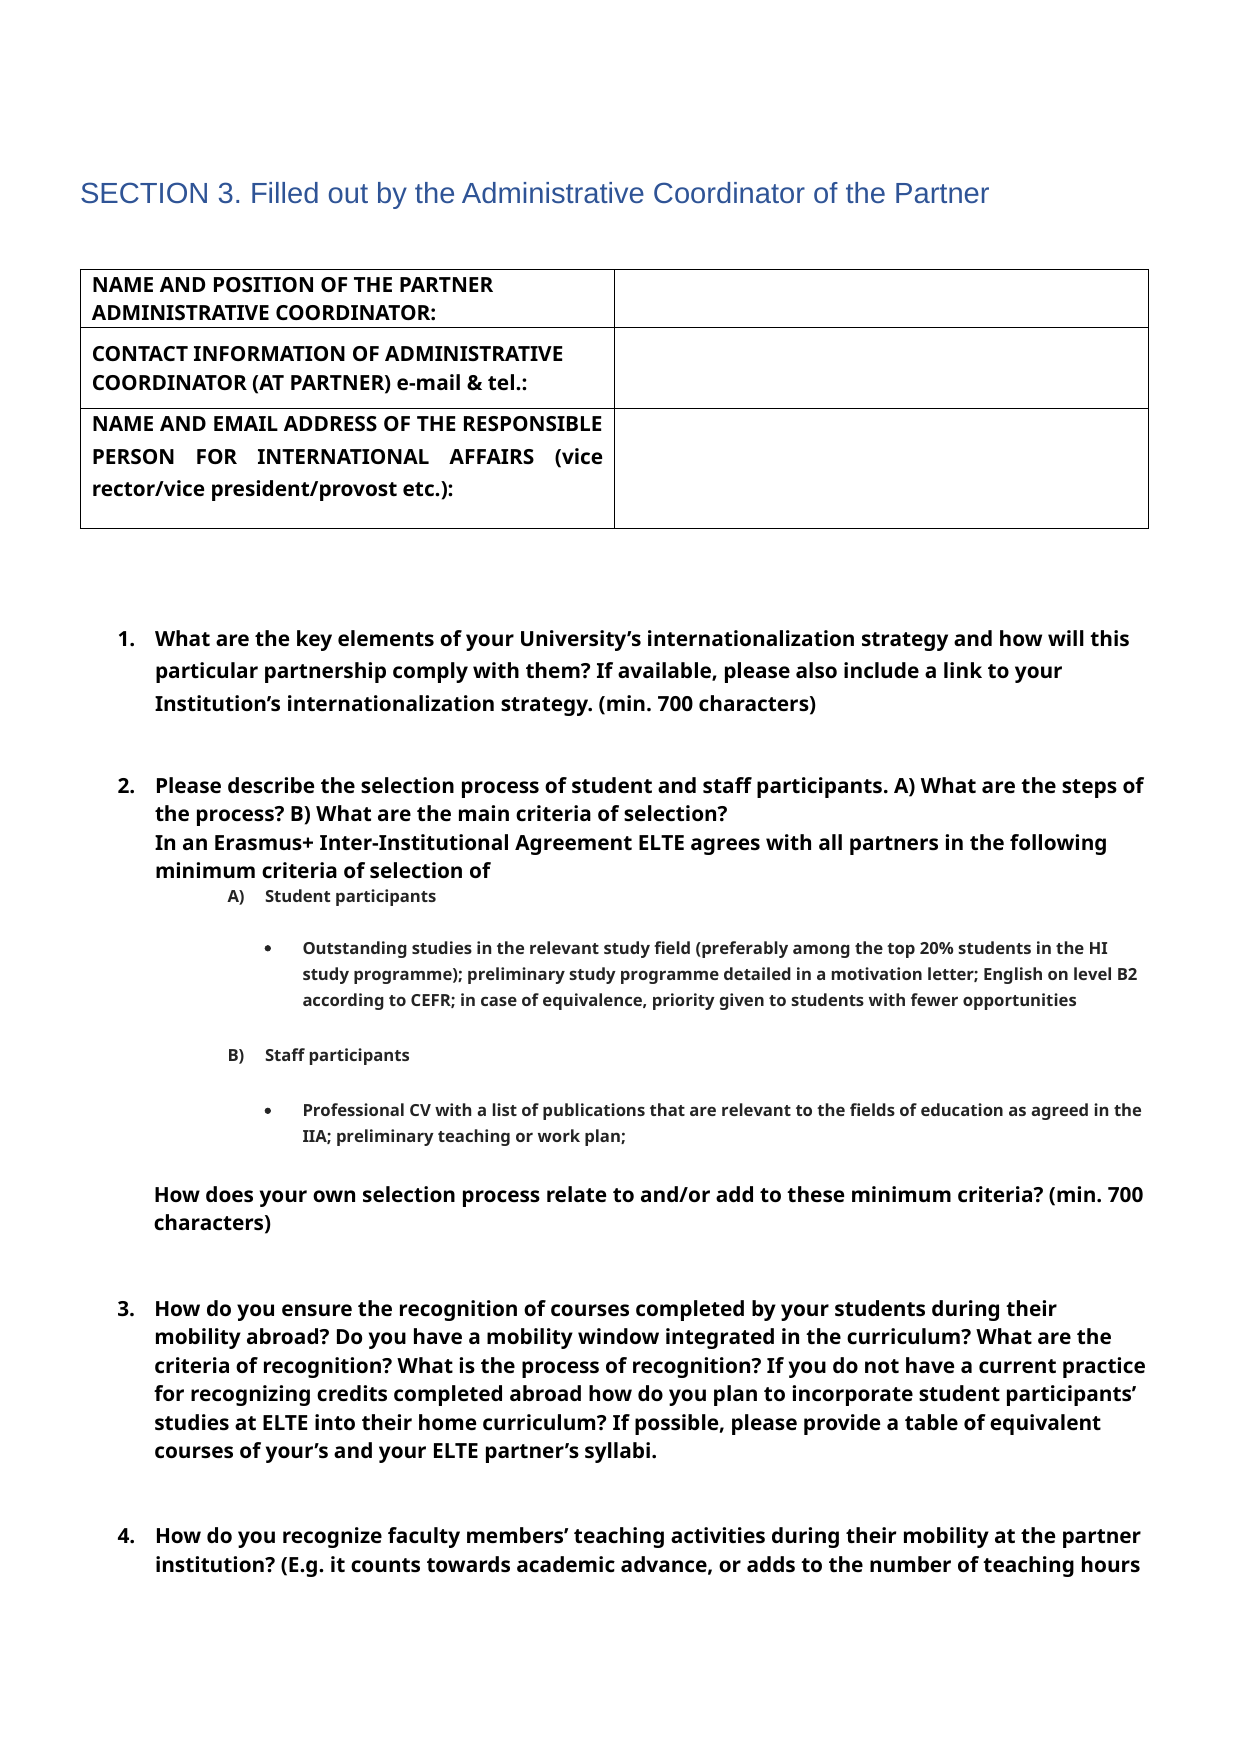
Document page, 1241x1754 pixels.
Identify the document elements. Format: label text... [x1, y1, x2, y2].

table_header [615, 270, 1148, 327]
list How do you ensure the recognition of courses completed by your students during their mobility abroad? Do you have a mobility window integrated in the curriculum? What are the criteria of recognition? What is the process of recognition? If you do not have a current practice for recognizing credits completed abroad how do you plan to incorporate student participants’ studies at ELTE into their home curriculum? If possible, please provide a table of equivalent courses of your’s and your ELTE partner’s syllabi. [117, 1294, 1149, 1464]
table_header NAME AND POSITION OF THE PARTNER ADMINISTRATIVE COORDINATOR: [81, 270, 614, 327]
list Student participants [227, 884, 1149, 907]
table_cell CONTACT INFORMATION OF ADMINISTRATIVE COORDINATOR (AT PARTNER) e-mail & tel.: [81, 328, 614, 408]
list What are the key elements of your University’s internationalization strategy and how will this particular partnership comply with them? If available, please also include a link to your Institution’s internationalization strategy. (min. 700 characters) [117, 624, 1149, 717]
list Professional CV with a list of publications that are relevant to the fields of education as agreed in the IIA; preliminary teaching or work plan; [265, 1099, 1149, 1148]
subtitle SECTION 3. Filled out by the Administrative Coordinator of the Partner [80, 176, 1149, 209]
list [117, 1521, 1149, 1578]
table_cell [615, 409, 1148, 528]
text In an Erasmus+ Inter-Institutional Agreement ELTE agrees with all partners in the following minimum criteria of selection of [155, 828, 1149, 884]
text How does your own selection process relate to and/or add to these minimum criteria? (min. 700 characters) [153, 1180, 1149, 1237]
table_cell Name and email address of the responsible person for International Affairs (vice rector/vice president/provost etc.): [81, 409, 614, 528]
list Outstanding studies in the relevant study field (preferably among the top 20% students in the HI study programme); preliminary study programme detailed in a motivation letter; English on level B2 according to CEFR; in case of equivalence, priority given to students with fewer opportunities [265, 936, 1149, 1011]
list Staff participants [227, 1044, 1149, 1066]
list Please describe the selection process of student and staff participants. A) What are the steps of the process? B) What are the main criteria of selection? [117, 771, 1149, 828]
table_cell [615, 328, 1148, 408]
